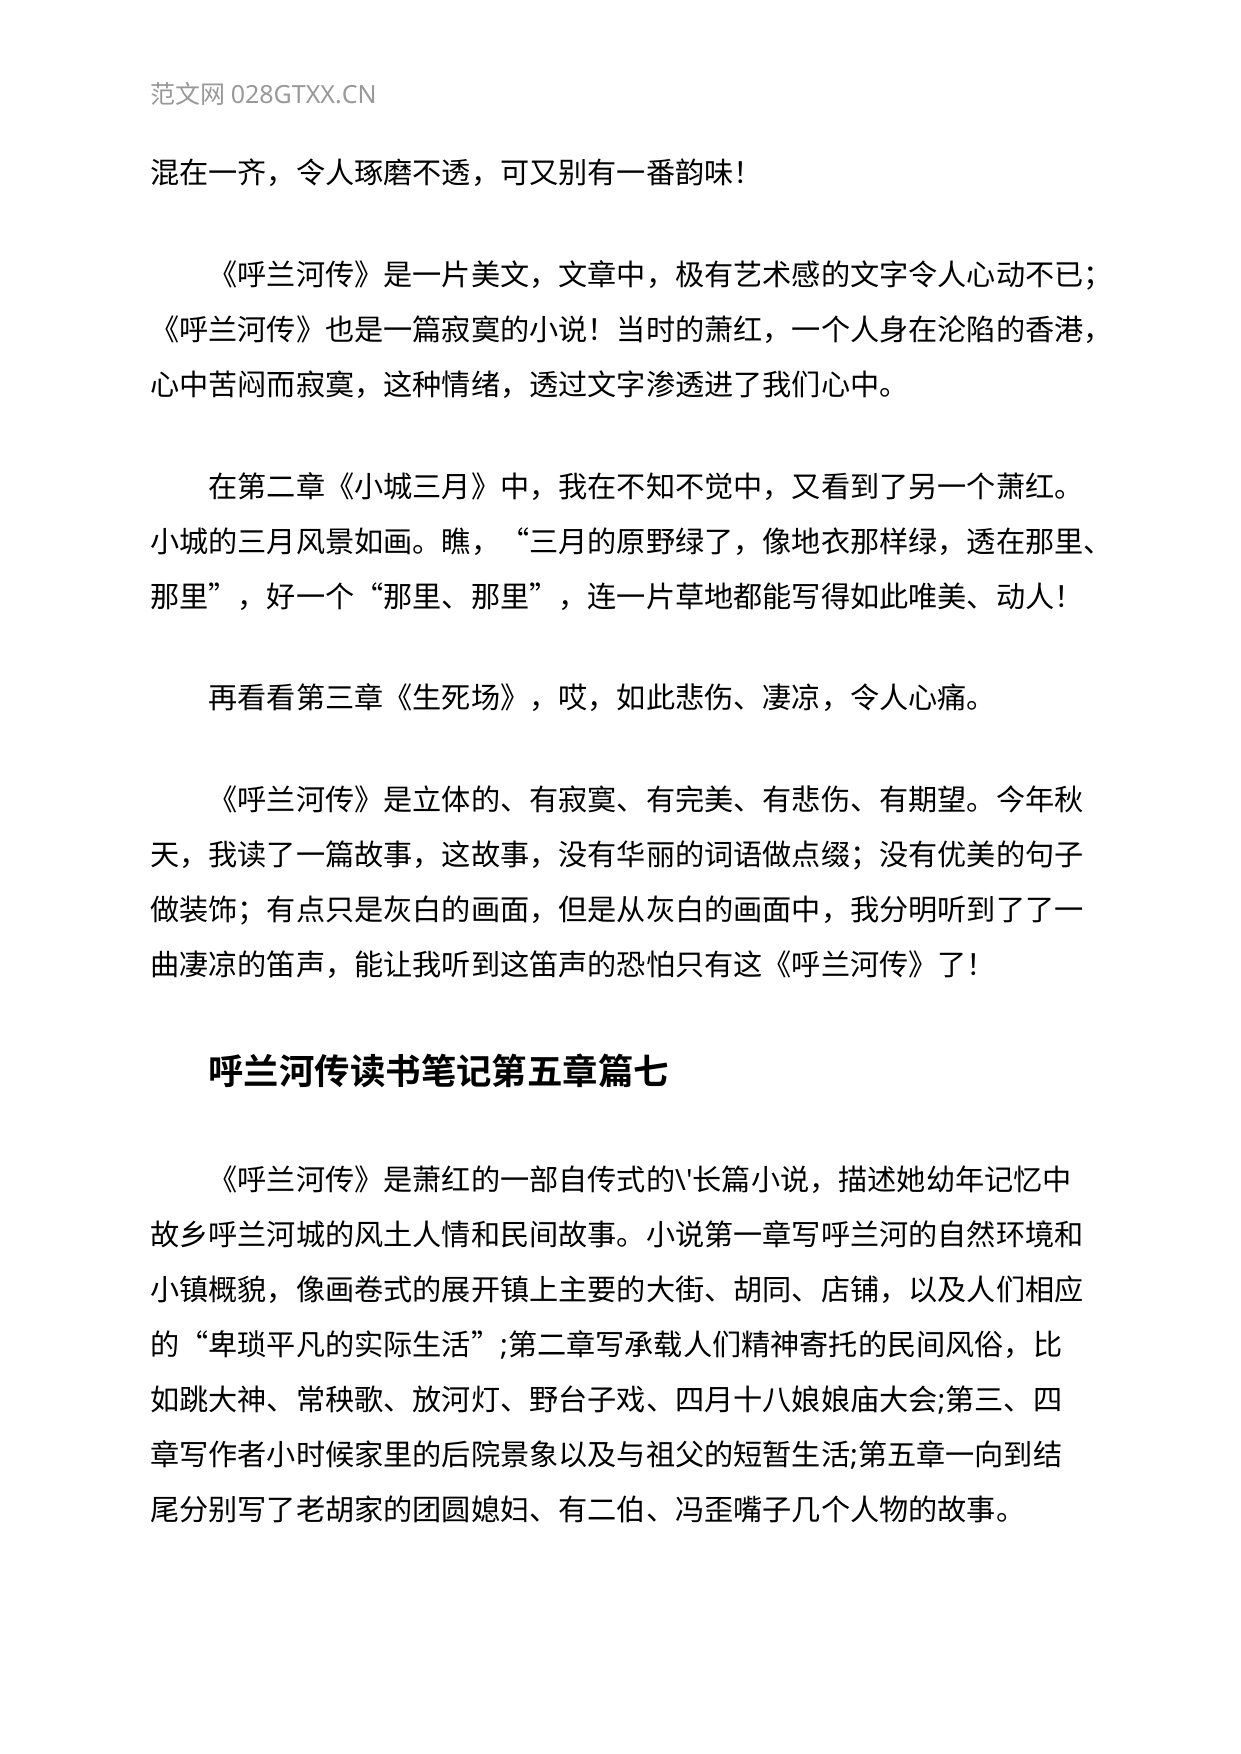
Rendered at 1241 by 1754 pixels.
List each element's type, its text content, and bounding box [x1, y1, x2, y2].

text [150, 150, 1090, 192]
text 《呼兰河传》是萧红的一部自传式的\'长篇小说，描述她幼年记忆中故乡呼兰河城的风土人情和民间故事。小说第一章写呼兰河的自然环境和小镇概貌，像画卷式的展开镇上主要的大街、胡同、店铺，以及人们相应的“卑琐平凡的实际生活”;第二章写承载人们精神寄托的民间风俗，比如跳大神、常秧歌、放河灯、野台子戏、四月十八娘娘庙大会;第三、四章写作者小时候家里的后院景象以及与祖父的短暂生活;第五章一向到结尾分别写了老胡家的团圆媳妇、有二伯、冯歪嘴子几个人物的故事。 [150, 1157, 1090, 1529]
text 再看看第三章《生死场》，哎，如此悲伤、凄凉，令人心痛。 [150, 675, 1090, 717]
text 呼兰河传读书笔记第五章篇七 [150, 1043, 1090, 1094]
text 在第二章《小城三月》中，我在不知不觉中，又看到了另一个萧红。小城的三月风景如画。瞧，“三月的原野绿了，像地衣那样绿，透在那里、那里”，好一个“那里、那里”，连一片草地都能写得如此唯美、动人！ [150, 463, 1090, 615]
text 《呼兰河传》是一片美文，文章中，极有艺术感的文字令人心动不已；《呼兰河传》也是一篇寂寞的小说！当时的萧红，一个人身在沦陷的香港，心中苦闷而寂寞，这种情绪，透过文字渗透进了我们心中。 [150, 252, 1090, 404]
text 《呼兰河传》是立体的、有寂寞、有完美、有悲伤、有期望。今年秋天，我读了一篇故事，这故事，没有华丽的词语做点缀；没有优美的句子做装饰；有点只是灰白的画面，但是从灰白的画面中，我分明听到了了一曲凄凉的笛声，能让我听到这笛声的恐怕只有这《呼兰河传》了！ [150, 777, 1090, 984]
